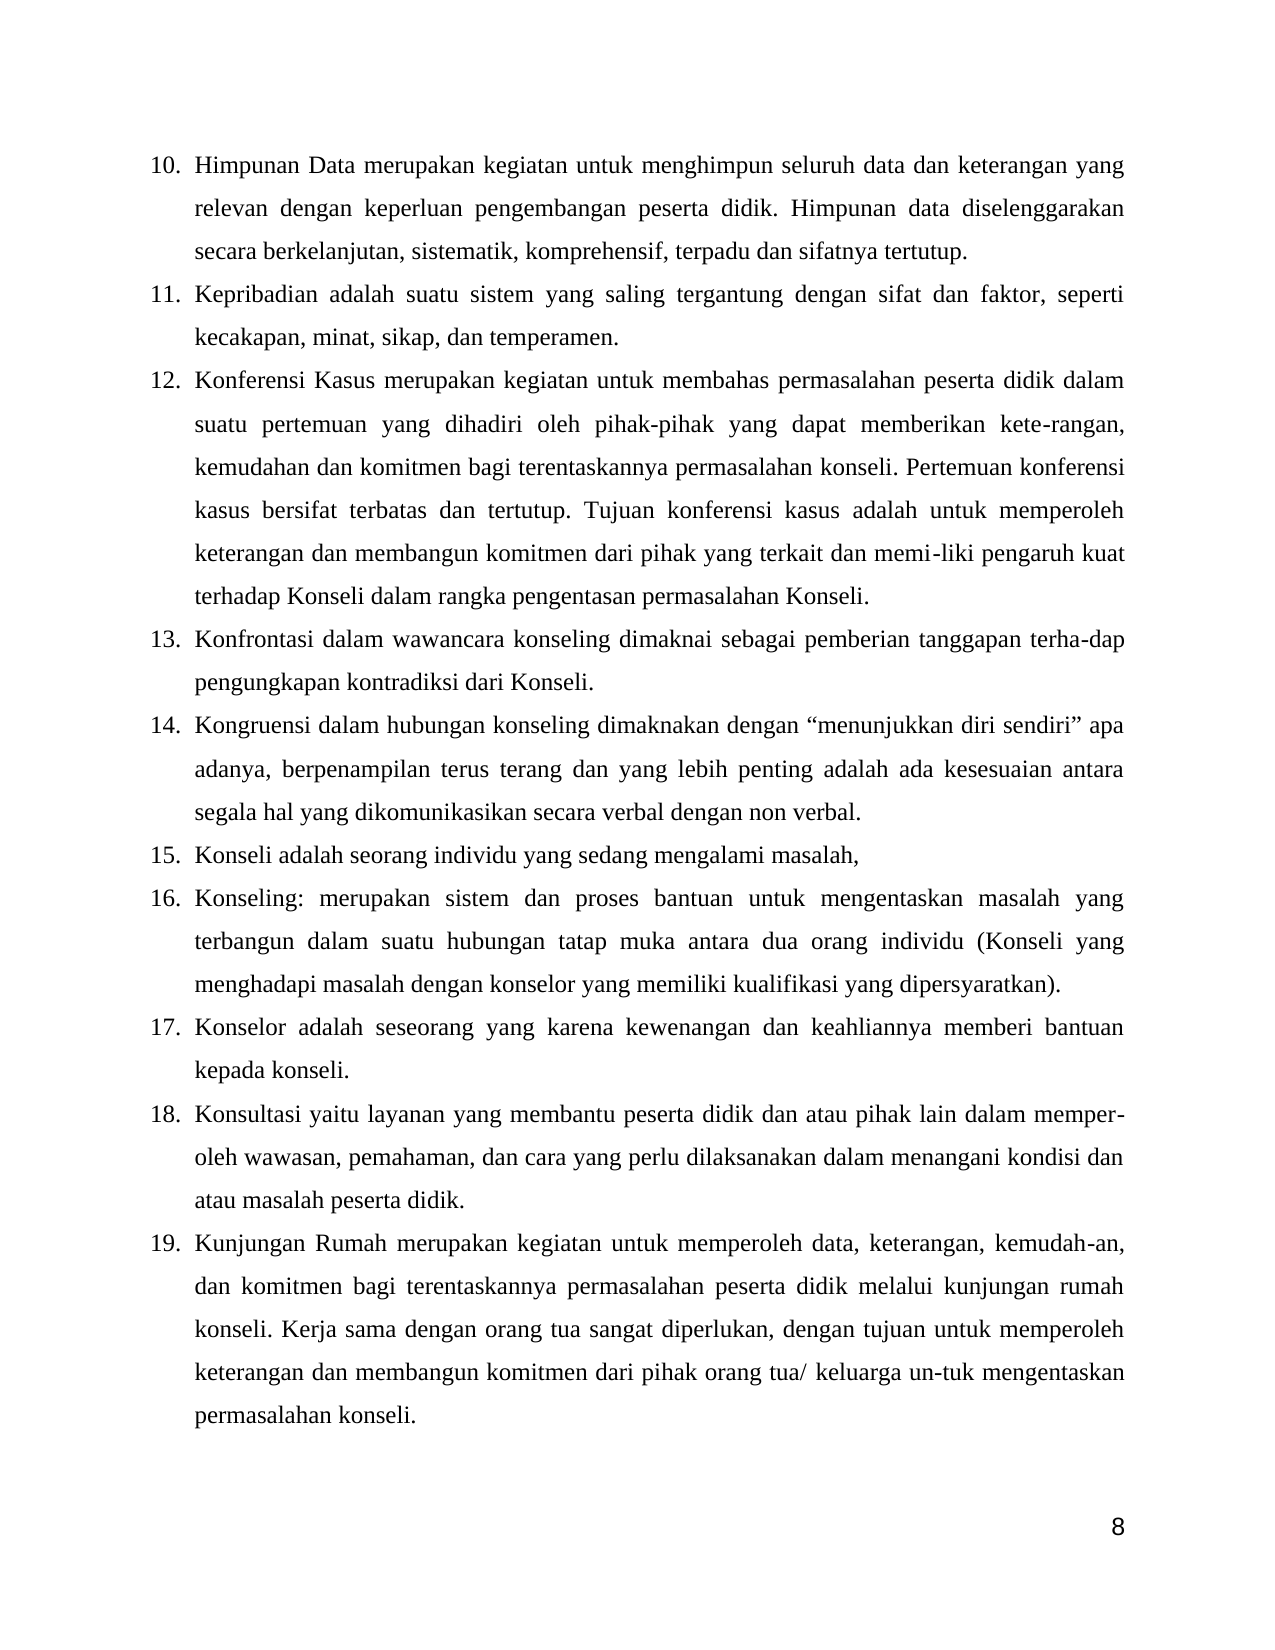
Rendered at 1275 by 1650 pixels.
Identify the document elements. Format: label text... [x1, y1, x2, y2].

list Himpunan Data merupakan kegiatan untuk menghimpun seluruh data dan keterangan yang relevan dengan keperluan pengembangan peserta didik. Himpunan data diselenggarakan secara berkelanjutan, sistematik, komprehensif, terpadu dan sifatnya tertutup. [150, 150, 1125, 265]
list Konselor adalah seseorang yang karena kewenangan dan keahliannya memberi bantuan kepada konseli. [150, 1012, 1125, 1084]
list Konfrontasi dalam wawancara konseling dimaknai sebagai pemberian tanggapan terha-dap pengungkapan kontradiksi dari Konseli. [150, 624, 1125, 696]
list Konseling: merupakan sistem dan proses bantuan untuk mengentaskan masalah yang terbangun dalam suatu hubungan tatap muka antara dua orang individu (Konseli yang menghadapi masalah dengan konselor yang memiliki kualifikasi yang dipersyaratkan). [150, 883, 1125, 998]
list Konseli adalah seorang individu yang sedang mengalami masalah, [150, 840, 1125, 869]
list Kepribadian adalah suatu sistem yang saling tergantung dengan sifat dan faktor, seperti kecakapan, minat, sikap, dan temperamen. [150, 279, 1125, 351]
list Konsultasi yaitu layanan yang membantu peserta didik dan atau pihak lain dalam memper-oleh wawasan, pemahaman, dan cara yang perlu dilaksanakan dalam menangani kondisi dan atau masalah peserta didik. [150, 1099, 1125, 1214]
list Kongruensi dalam hubungan konseling dimaknakan dengan “menunjukkan diri sendiri” apa adanya, berpenampilan terus terang dan yang lebih penting adalah ada kesesuaian antara segala hal yang dikomunikasikan secara verbal dengan non verbal. [150, 711, 1125, 826]
list Konferensi Kasus merupakan kegiatan untuk membahas permasalahan peserta didik dalam suatu pertemuan yang dihadiri oleh pihak-pihak yang dapat memberikan kete-rangan, kemudahan dan komitmen bagi terentaskannya permasalahan konseli. Pertemuan konferensi kasus bersifat terbatas dan tertutup. Tujuan konferensi kasus adalah untuk memperoleh keterangan dan membangun komitmen dari pihak yang terkait dan memi-liki pengaruh kuat terhadap Konseli dalam rangka pengentasan permasalahan Konseli. [150, 366, 1125, 610]
list Kunjungan Rumah merupakan kegiatan untuk memperoleh data, keterangan, kemudah-an, dan komitmen bagi terentaskannya permasalahan peserta didik melalui kunjungan rumah konseli. Kerja sama dengan orang tua sangat diperlukan, dengan tujuan untuk memperoleh keterangan dan membangun komitmen dari pihak orang tua/ keluarga un-tuk mengentaskan permasalahan konseli. [150, 1228, 1125, 1429]
